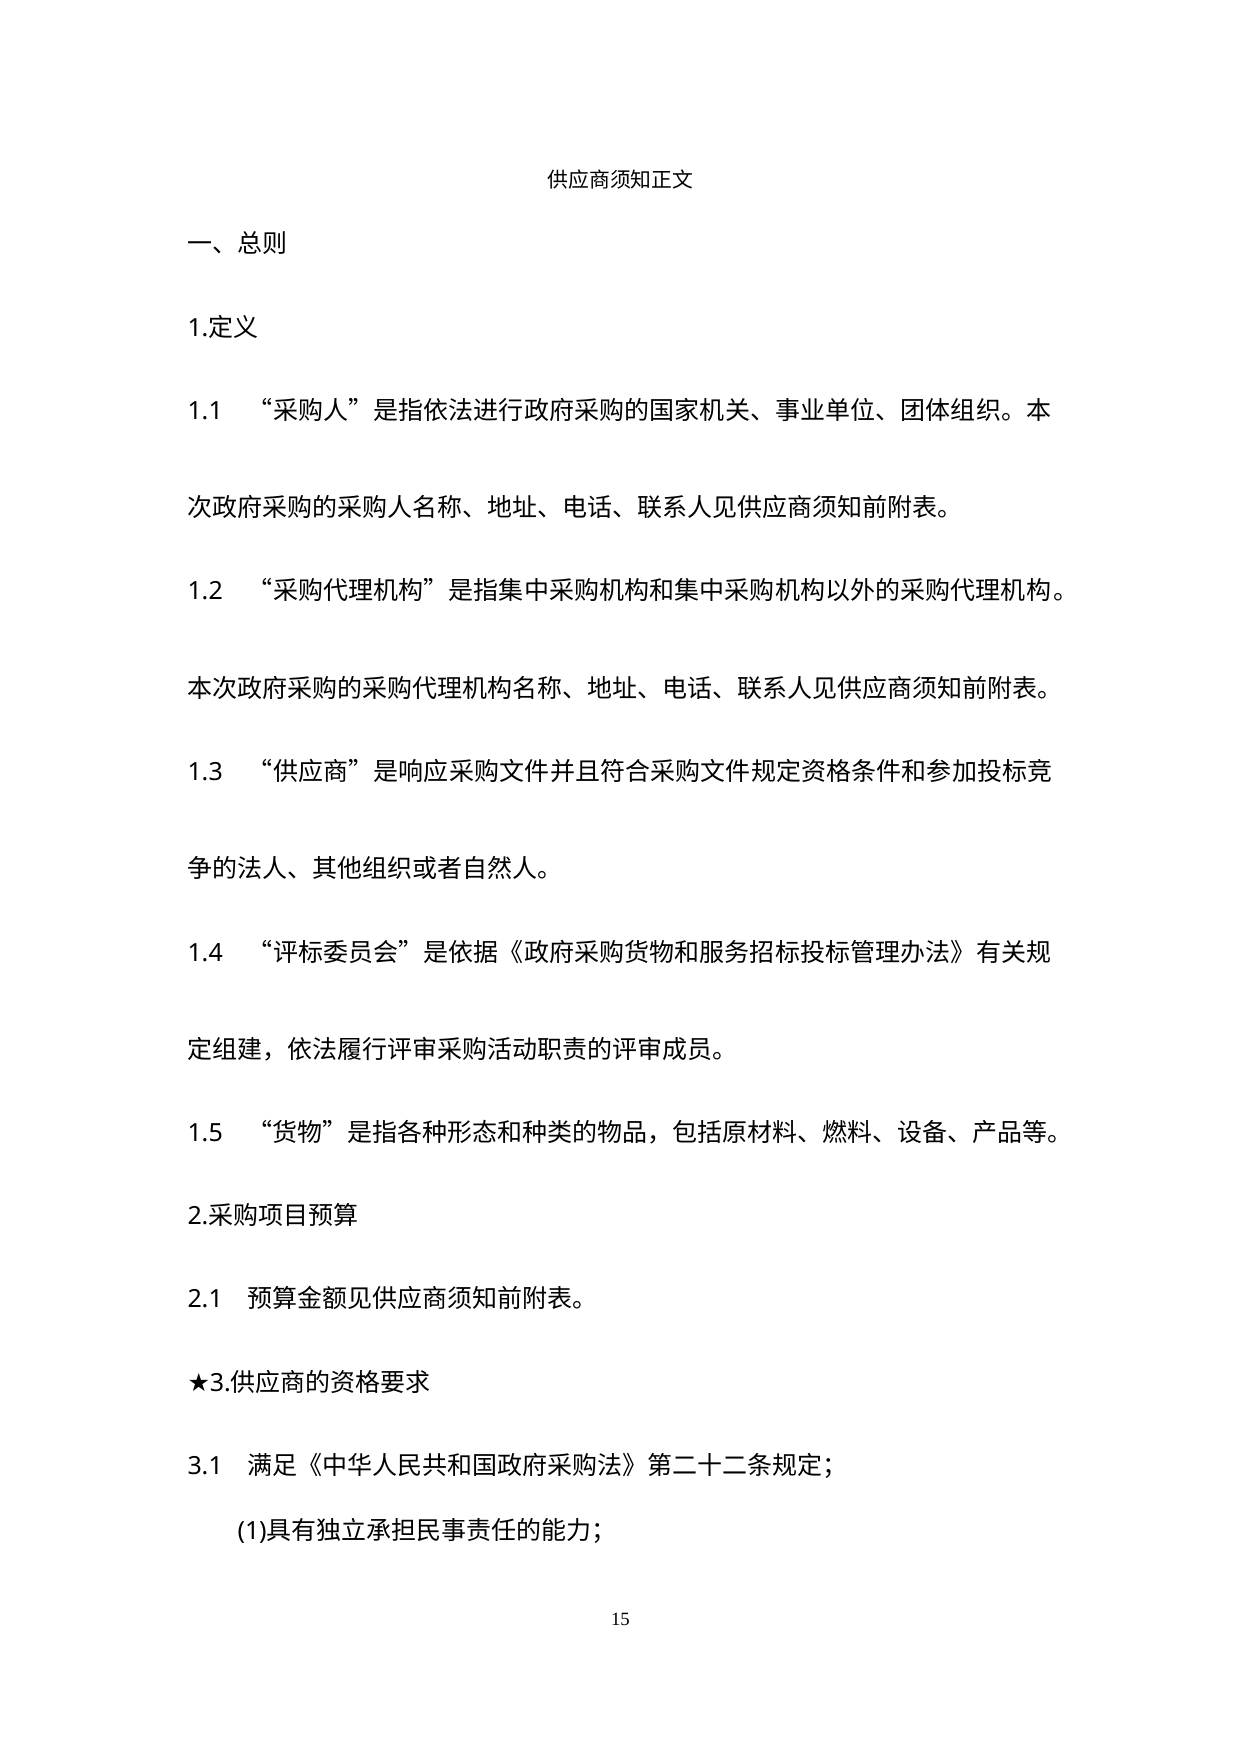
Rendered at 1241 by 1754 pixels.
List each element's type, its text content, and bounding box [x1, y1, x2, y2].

text ★3.供应商的资格要求 [187, 1348, 1053, 1413]
text 2.1 预算金额见供应商须知前附表。 [187, 1264, 1053, 1329]
text 3.1 满足《中华人民共和国政府采购法》第二十二条规定； [187, 1431, 1053, 1496]
text 1.2 “采购代理机构”是指集中采购机构和集中采购机构以外的采购代理机构。本次政府采购的采购代理机构名称、地址、电话、联系人见供应商须知前附表。 [187, 556, 1053, 719]
text (1)具有独立承担民事责任的能力； [187, 1496, 1053, 1561]
text 供应商须知正文 [187, 162, 1053, 194]
text 2.采购项目预算 [187, 1181, 1053, 1246]
text 1.1 “采购人”是指依法进行政府采购的国家机关、事业单位、团体组织。本次政府采购的采购人名称、地址、电话、联系人见供应商须知前附表。 [187, 376, 1053, 538]
text 1.3 “供应商”是响应采购文件并且符合采购文件规定资格条件和参加投标竞争的法人、其他组织或者自然人。 [187, 737, 1053, 899]
text 1.定义 [187, 293, 1053, 358]
text 1.5 “货物”是指各种形态和种类的物品，包括原材料、燃料、设备、产品等。 [187, 1098, 1053, 1163]
text 一、总则 [187, 209, 1053, 274]
text 1.4 “评标委员会”是依据《政府采购货物和服务招标投标管理办法》有关规定组建，依法履行评审采购活动职责的评审成员。 [187, 918, 1053, 1080]
